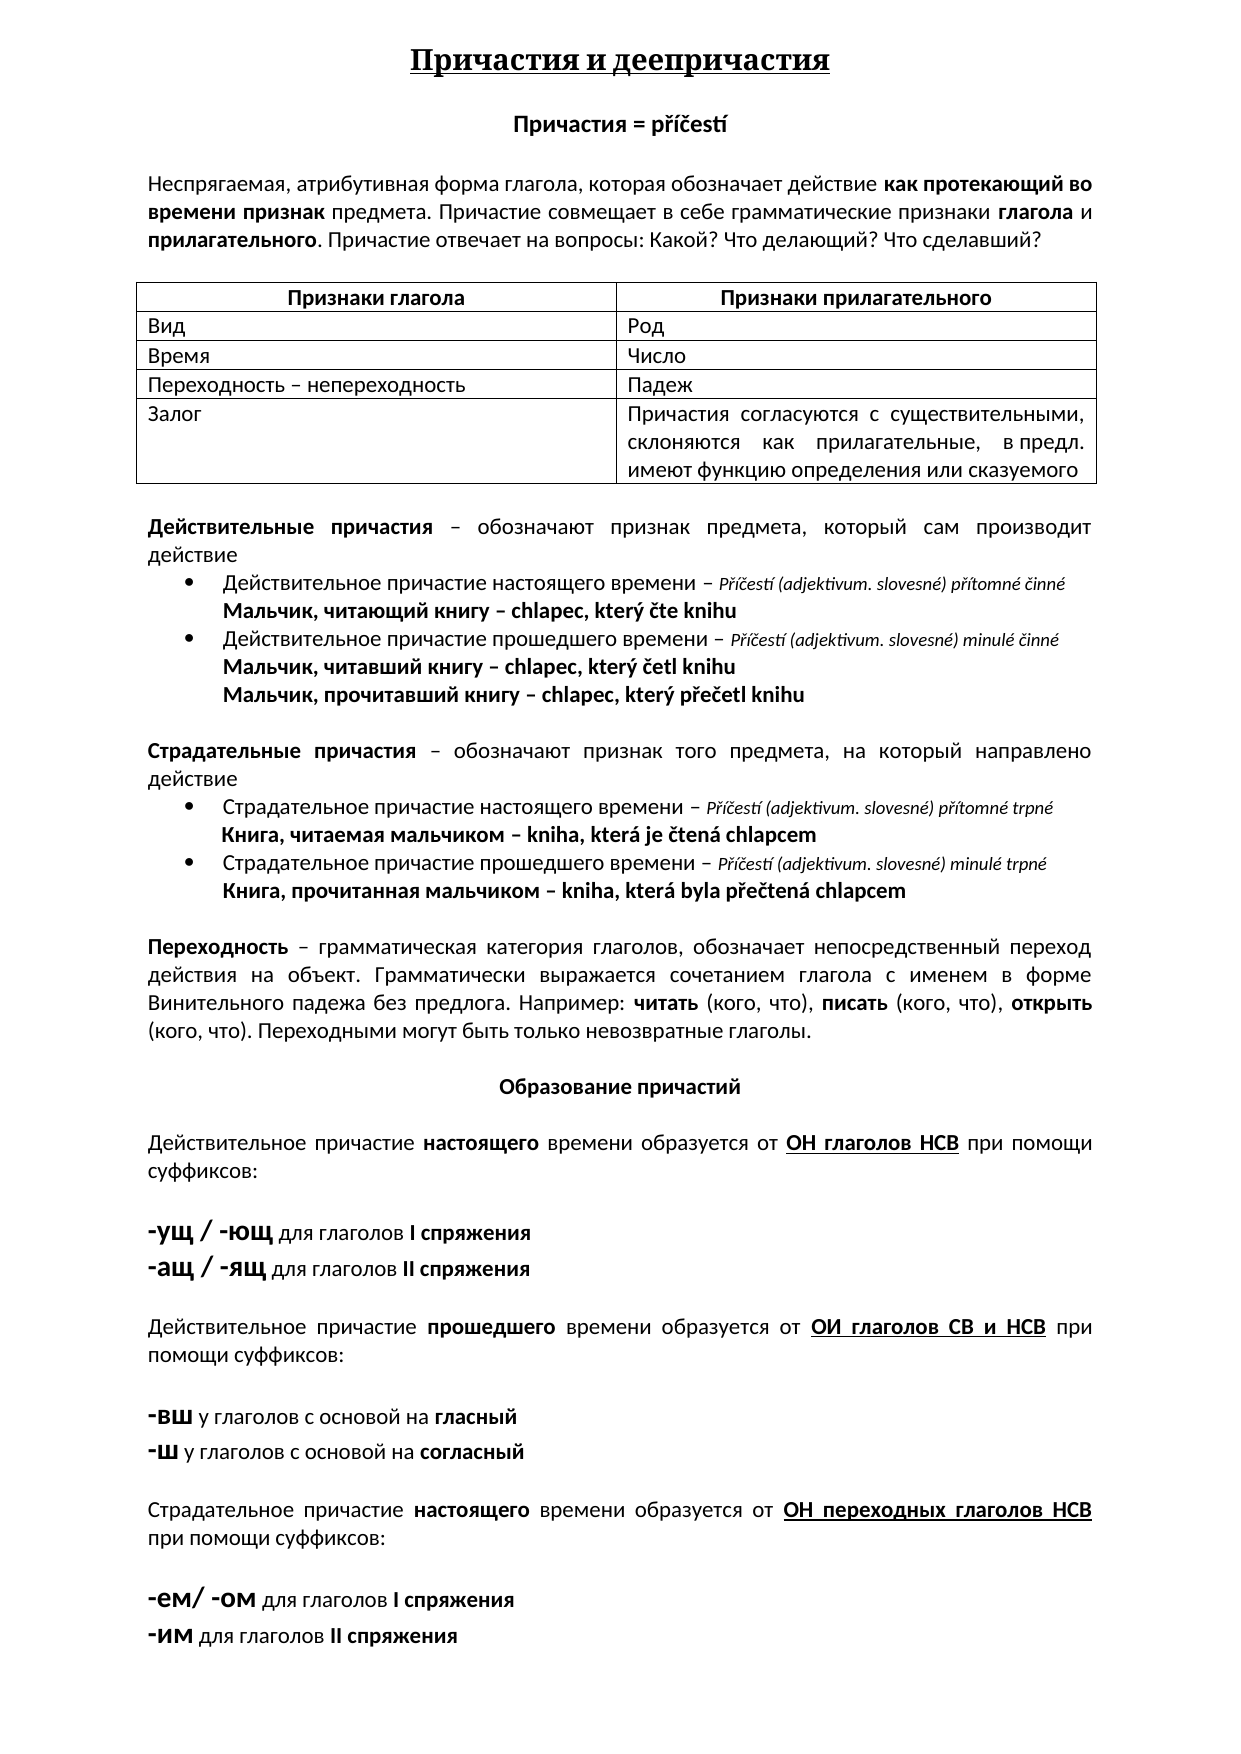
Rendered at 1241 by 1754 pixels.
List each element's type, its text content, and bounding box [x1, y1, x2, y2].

text Неспрягаемая, атрибутивная форма глагола, которая обозначает действие как протекающий во времени признак предмета. Причастие совмещает в себе грамматические признаки глагола и прилагательного. Причастие отвечает на вопросы: Какой? Что делающий? Что сделавший? [148, 169, 1093, 253]
text Мальчик, читающий книгу – chlapec, který čte knihu [223, 596, 1093, 624]
list Действительное причастие прошедшего времени – Příčestí (adjektivum. slovesné) minulé činné [185, 624, 1093, 652]
text Действительные причастия – обозначают признак предмета, который сам производит действие [148, 512, 1093, 568]
text -ш у глаголов с основой на согласный [148, 1431, 1093, 1467]
text -им для глаголов II спряжения [148, 1615, 1093, 1650]
text Причастия = příčestí [148, 108, 1093, 139]
text Книга, прочитанная мальчиком – kniha, která byla přečtená chlapcem [223, 876, 1093, 904]
list Страдательное причастие прошедшего времени – Příčestí (adjektivum. slovesné) minulé trpné [185, 848, 1093, 876]
table_cell Залог [137, 399, 616, 483]
text -ущ / -ющ для глаголов I спряжения [148, 1212, 1093, 1248]
table_cell Переходность – непереходность [137, 370, 616, 398]
text Страдательное причастие настоящего времени образуется от ОН переходных глаголов НСВ при помощи суффиксов: [148, 1495, 1093, 1551]
text Мальчик, читавший книгу – chlapec, který četl knihu [223, 652, 1093, 680]
text Переходность – грамматическая категория глаголов, обозначает непосредственный переход действия на объект. Грамматически выражается сочетанием глагола с именем в форме Винительного падежа без предлога. Например: читать (кого, что), писать (кого, что), открыть (кого, что). Переходными могут быть только невозвратные глаголы. [148, 932, 1093, 1044]
text Действительное причастие настоящего времени образуется от ОН глаголов НСВ при помощи суффиксов: [148, 1128, 1093, 1184]
table_cell Вид [137, 312, 616, 340]
text -ащ / -ящ для глаголов II спряжения [148, 1248, 1093, 1284]
list Страдательное причастие настоящего времени – Příčestí (adjektivum. slovesné) přítomné trpné [185, 792, 1093, 820]
text -ем/ -ом для глаголов I спряжения [148, 1579, 1093, 1615]
table_header Признаки прилагательного [617, 283, 1096, 311]
table_cell Род [617, 312, 1096, 340]
table_cell Время [137, 341, 616, 369]
text -вш у глаголов с основой на гласный [148, 1396, 1093, 1431]
text Образование причастий [148, 1072, 1093, 1100]
list Действительное причастие настоящего времени – Příčestí (adjektivum. slovesné) přítomné činné [185, 568, 1093, 596]
table_cell Падеж [617, 370, 1096, 398]
table_cell Причастия согласуются с существительными, склоняются как прилагательные, в предл. имеют функцию определения или сказуемого [617, 399, 1096, 483]
text Действительное причастие прошедшего времени образуется от ОИ глаголов СВ и НСВ при помощи суффиксов: [148, 1312, 1093, 1368]
text Книга, читаемая мальчиком – kniha, která je čtená chlapcem [221, 820, 1093, 848]
text Мальчик, прочитавший книгу – chlapec, který přečetl knihu [223, 680, 1093, 708]
text Причастия и деепричастия [148, 44, 1093, 78]
table_cell Число [617, 341, 1096, 369]
text Страдательные причастия – обозначают признак того предмета, на который направлено действие [148, 736, 1093, 792]
table_header Признаки глагола [137, 283, 616, 311]
